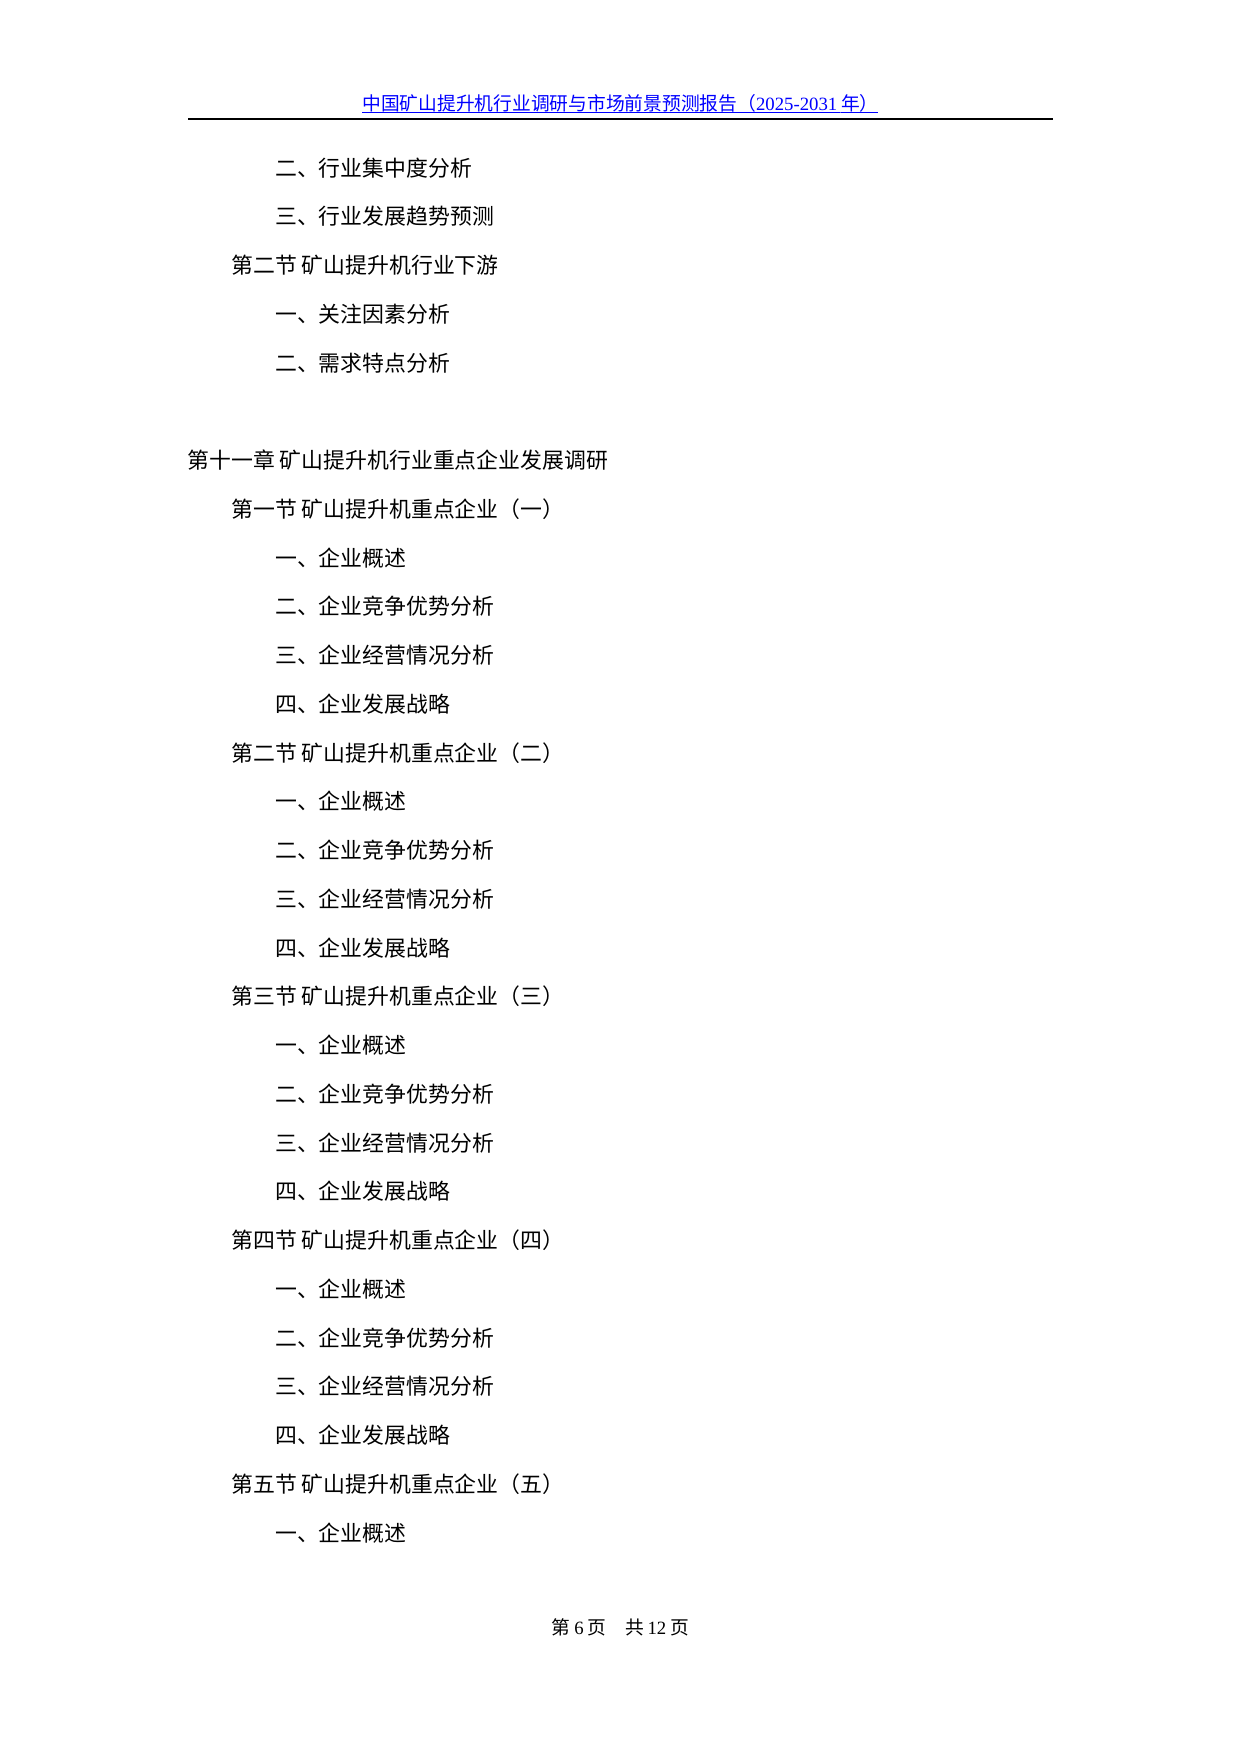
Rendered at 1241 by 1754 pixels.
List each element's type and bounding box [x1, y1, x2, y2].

text [187, 150, 1053, 1548]
